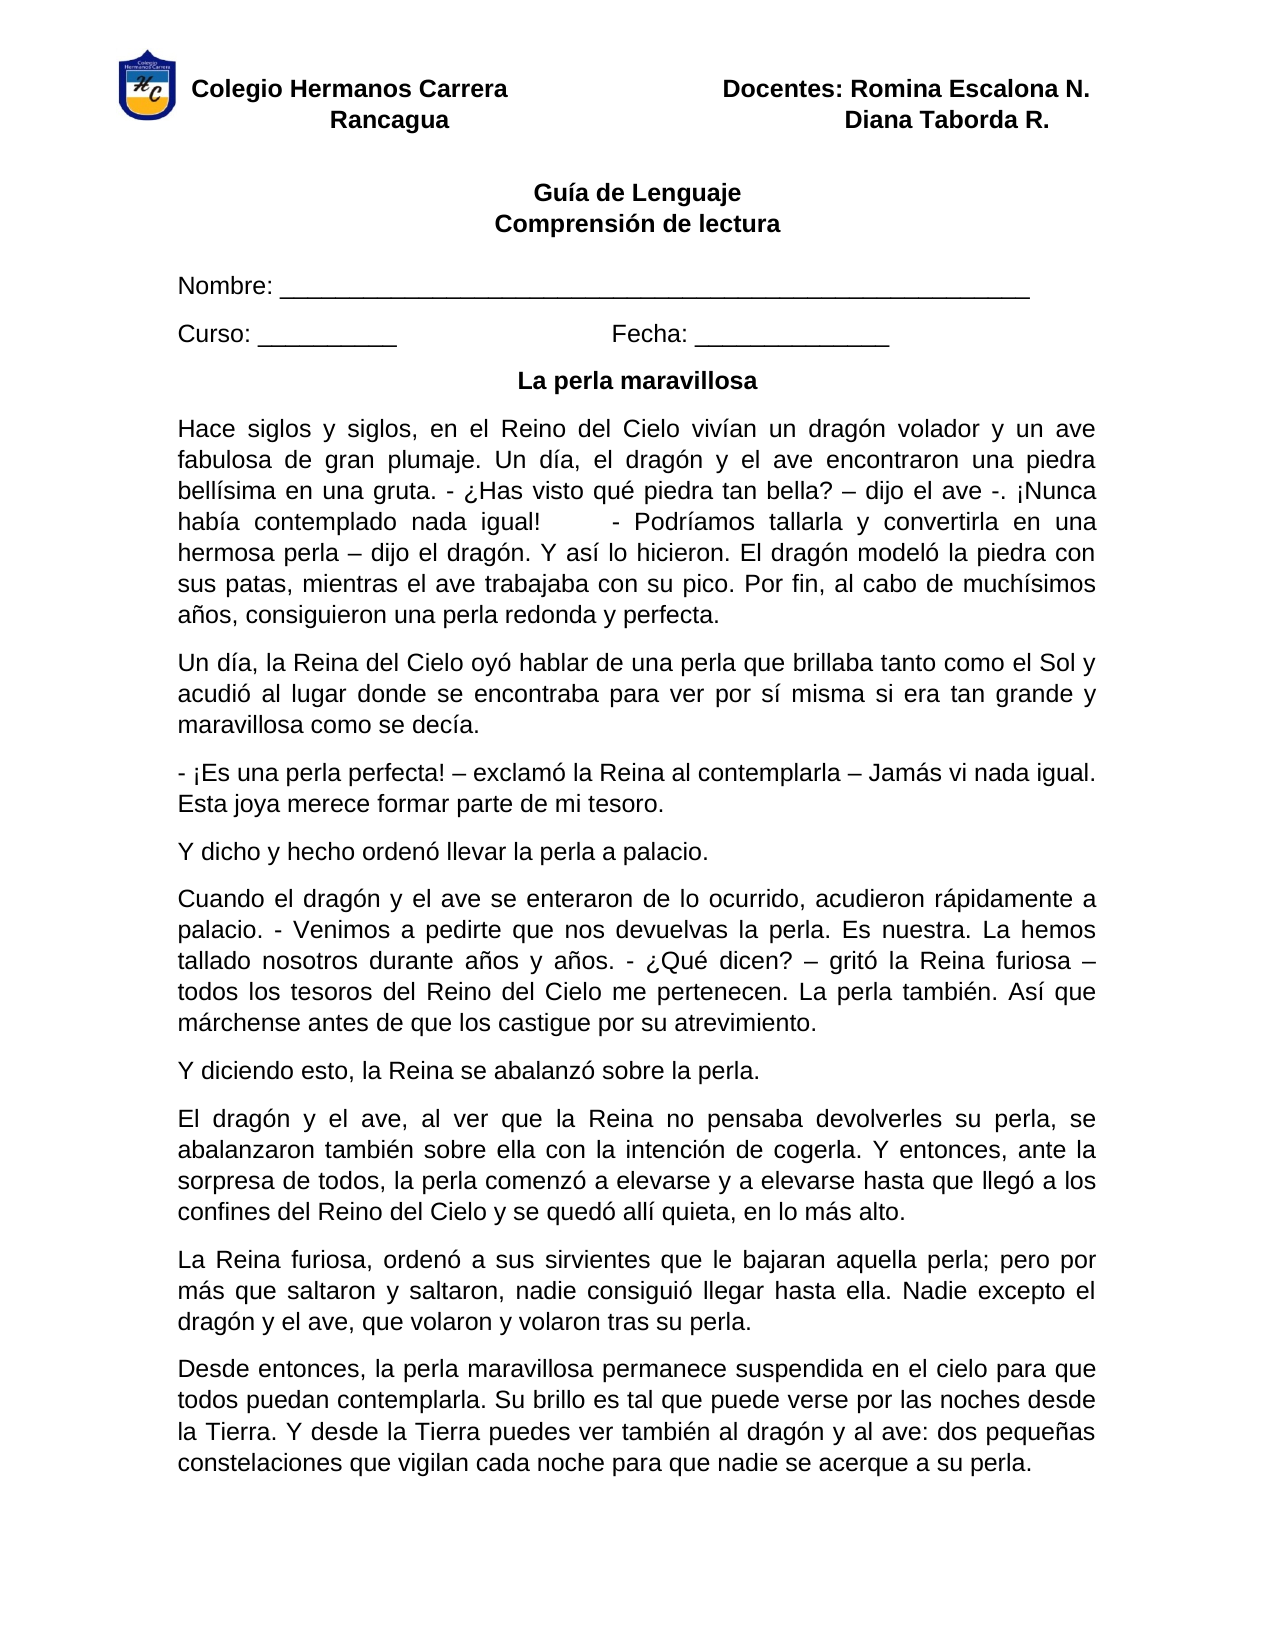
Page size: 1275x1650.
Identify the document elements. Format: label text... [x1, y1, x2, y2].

text Y diciendo esto, la Reina se abalanzó sobre la perla. [177, 1056, 1098, 1085]
text La perla maravillosa [177, 366, 1098, 395]
text Un día, la Reina del Cielo oyó hablar de una perla que brillaba tanto como el Sol y acudió al lugar donde se encontraba para ver por sí misma si era tan grande y maravillosa como se decía. [177, 648, 1098, 739]
text Cuando el dragón y el ave se enteraron de lo ocurrido, acudieron rápidamente a palacio. - Venimos a pedirte que nos devuelvas la perla. Es nuestra. La hemos tallado nosotros durante años y años. - ¿Qué dicen? – gritó la Reina furiosa – todos los tesoros del Reino del Cielo me pertenecen. La perla también. Así que márchense antes de que los castigue por su atrevimiento. [177, 884, 1098, 1037]
text Nombre: ______________________________________________________ [177, 271, 1098, 300]
text Comprensión de lectura [177, 209, 1098, 238]
text El dragón y el ave, al ver que la Reina no pensaba devolverles su perla, se abalanzaron también sobre ella con la intención de cogerla. Y entonces, ante la sorpresa de todos, la perla comenzó a elevarse y a elevarse hasta que llegó a los confines del Reino del Cielo y se quedó allí quieta, en lo más alto. [177, 1104, 1098, 1226]
text Y dicho y hecho ordenó llevar la perla a palacio. [177, 837, 1098, 865]
text Curso: __________ Fecha: ______________ [177, 319, 1098, 347]
picture [116, 48, 178, 121]
text Desde entonces, la perla maravillosa permanece suspendida en el cielo para que todos puedan contemplarla. Su brillo es tal que puede verse por las noches desde la Tierra. Y desde la Tierra puedes ver también al dragón y al ave: dos pequeñas constelaciones que vigilan cada noche para que nadie se acerque a su perla. [177, 1354, 1098, 1476]
text Hace siglos y siglos, en el Reino del Cielo vivían un dragón volador y un ave fabulosa de gran plumaje. Un día, el dragón y el ave encontraron una piedra bellísima en una gruta. - ¿Has visto qué piedra tan bella? – dijo el ave -. ¡Nunca había contemplado nada igual! - Podríamos tallarla y convertirla en una hermosa perla – dijo el dragón. Y así lo hicieron. El dragón modeló la piedra con sus patas, mientras el ave trabajaba con su pico. Por fin, al cabo de muchísimos años, consiguieron una perla redonda y perfecta. [177, 414, 1098, 629]
text - ¡Es una perla perfecta! – exclamó la Reina al contemplarla – Jamás vi nada igual. Esta joya merece formar parte de mi tesoro. [177, 758, 1098, 818]
text La Reina furiosa, ordenó a sus sirvientes que le bajaran aquella perla; pero por más que saltaron y saltaron, nadie consiguió llegar hasta ella. Nadie excepto el dragón y el ave, que volaron y volaron tras su perla. [177, 1245, 1098, 1336]
text Guía de Lenguaje [177, 178, 1098, 207]
